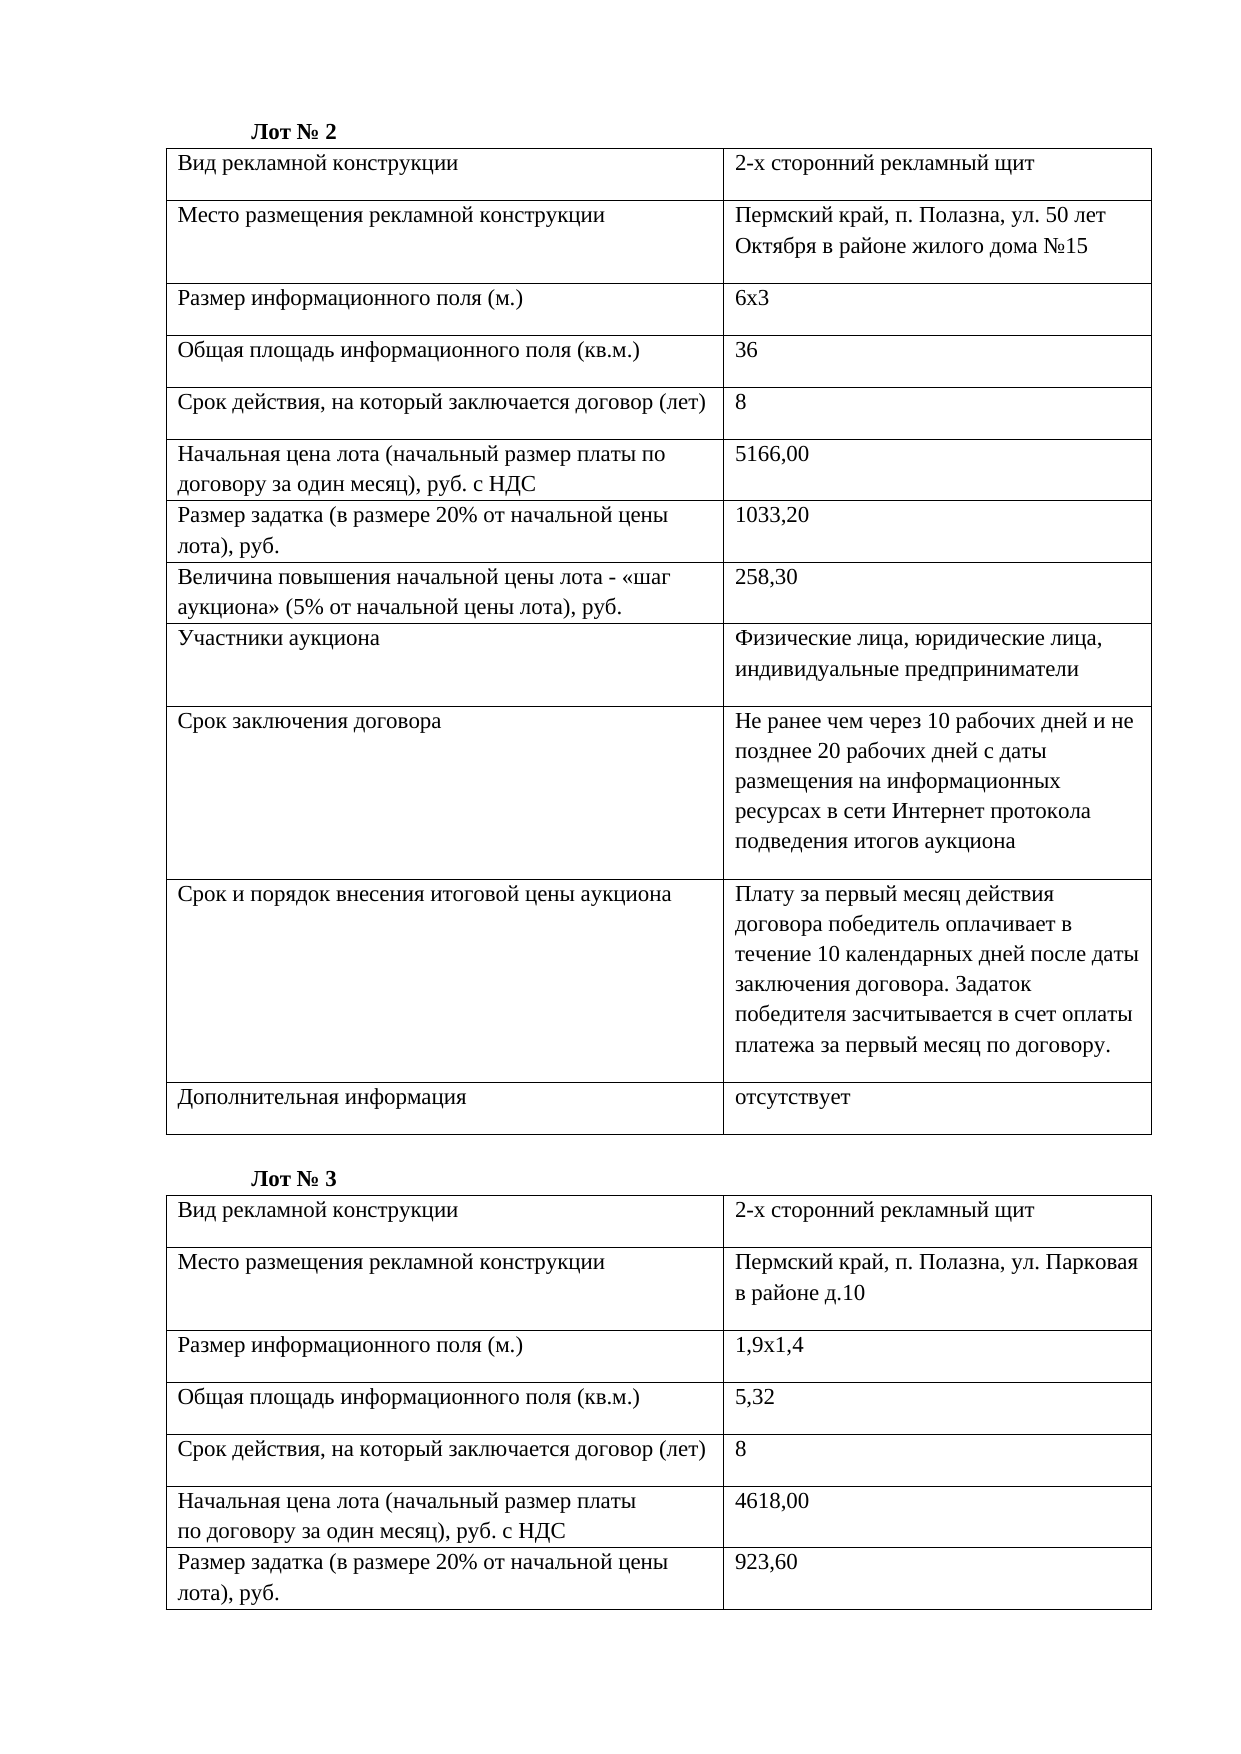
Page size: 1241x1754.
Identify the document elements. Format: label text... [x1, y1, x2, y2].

table_cell Место размещения рекламной конструкции [167, 201, 723, 283]
table_cell 923,60 [724, 1548, 1151, 1609]
table_cell 1,9х1,4 [724, 1331, 1151, 1382]
table_cell 5166,00 [724, 440, 1151, 500]
table_cell Срок и порядок внесения итоговой цены аукциона [167, 880, 723, 1082]
table_header 2-х сторонний рекламный щит [724, 149, 1151, 200]
table_header Вид рекламной конструкции [167, 149, 723, 200]
table_cell Общая площадь информационного поля (кв.м.) [167, 336, 723, 387]
table_cell 258,30 [724, 563, 1151, 623]
table_cell Срок действия, на который заключается договор (лет) [167, 1435, 723, 1486]
table_cell Размер задатка (в размере 20% от начальной цены лота), руб. [167, 1548, 723, 1609]
table_header Вид рекламной конструкции [167, 1196, 723, 1247]
table_cell 4618,00 [724, 1487, 1151, 1547]
table_cell Начальная цена лота (начальный размер платы по договору за один месяц), руб. с НДС [167, 1487, 723, 1547]
table_cell Начальная цена лота (начальный размер платы по договору за один месяц), руб. с НДС [167, 440, 723, 500]
text Лот № 2 [177, 118, 1152, 144]
table_cell Пермский край, п. Полазна, ул. 50 лет Октября в районе жилого дома №15 [724, 201, 1151, 283]
table_cell 6х3 [724, 284, 1151, 335]
table_cell 8 [724, 388, 1151, 439]
table_cell Величина повышения начальной цены лота - «шаг аукциона» (5% от начальной цены лота), руб. [167, 563, 723, 623]
table_header 2-х сторонний рекламный щит [724, 1196, 1151, 1247]
table_cell Не ранее чем через 10 рабочих дней и не позднее 20 рабочих дней с даты размещения на информационных ресурсах в сети Интернет протокола подведения итогов аукциона [724, 707, 1151, 878]
table_cell Размер информационного поля (м.) [167, 284, 723, 335]
table_cell 1033,20 [724, 501, 1151, 562]
table_cell Плату за первый месяц действия договора победитель оплачивает в течение 10 календарных дней после даты заключения договора. Задаток победителя засчитывается в счет оплаты платежа за первый месяц по договору. [724, 880, 1151, 1082]
table_cell Срок действия, на который заключается договор (лет) [167, 388, 723, 439]
table_cell Физические лица, юридические лица, индивидуальные предприниматели [724, 624, 1151, 706]
table_cell 36 [724, 336, 1151, 387]
table_cell Дополнительная информация [167, 1083, 723, 1134]
table_cell Участники аукциона [167, 624, 723, 706]
table_cell отсутствует [724, 1083, 1151, 1134]
table_cell Место размещения рекламной конструкции [167, 1248, 723, 1329]
text Лот № 3 [177, 1165, 1152, 1191]
table_cell Размер информационного поля (м.) [167, 1331, 723, 1382]
table_cell Пермский край, п. Полазна, ул. Парковая в районе д.10 [724, 1248, 1151, 1329]
table_cell 5,32 [724, 1383, 1151, 1434]
table_cell Общая площадь информационного поля (кв.м.) [167, 1383, 723, 1434]
table_cell 8 [724, 1435, 1151, 1486]
table_cell Срок заключения договора [167, 707, 723, 878]
table_cell Размер задатка (в размере 20% от начальной цены лота), руб. [167, 501, 723, 562]
